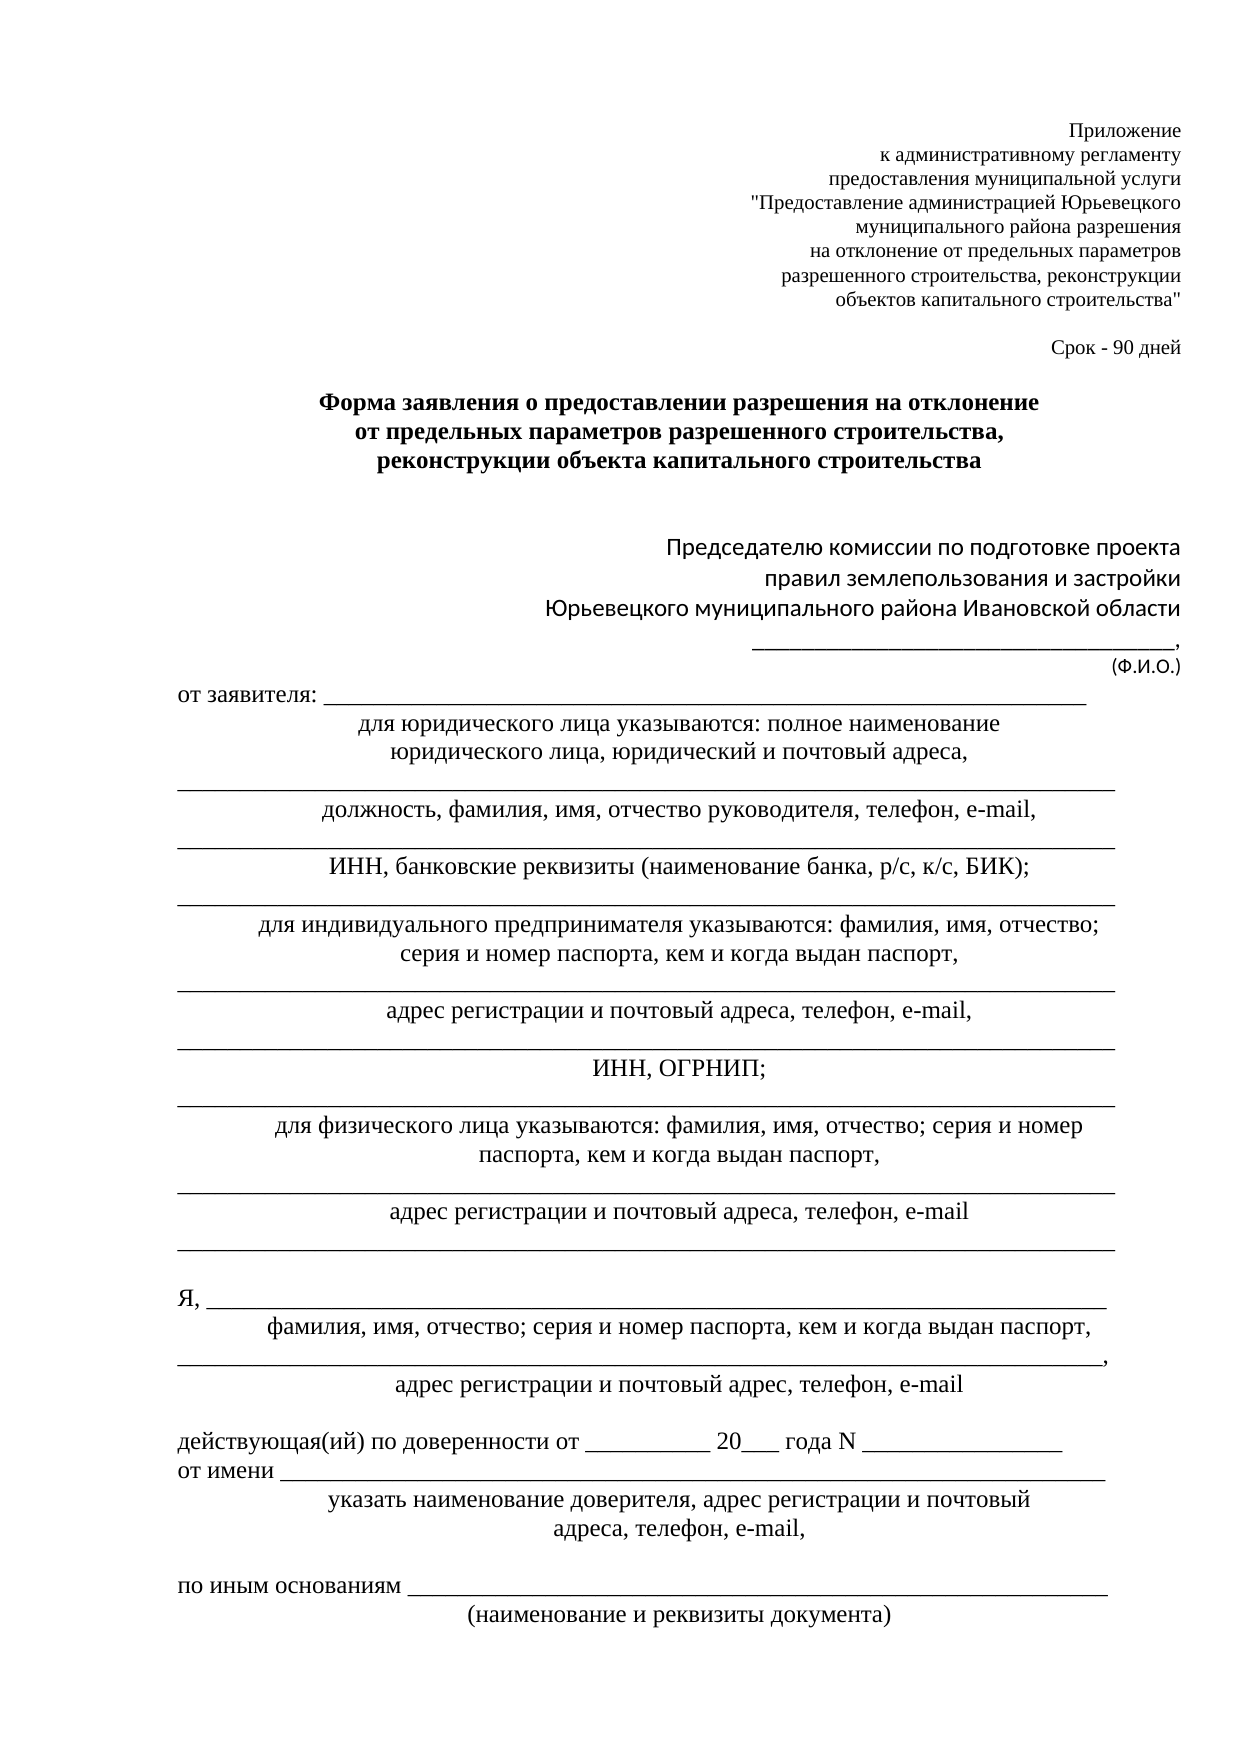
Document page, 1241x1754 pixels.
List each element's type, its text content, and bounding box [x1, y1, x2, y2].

text __________________________________________________________________________, [177, 1340, 1181, 1369]
text адрес регистрации и почтовый адреса, телефон, e-mail [177, 1196, 1181, 1225]
text ___________________________________________________________________________ [177, 765, 1181, 794]
text серия и номер паспорта, кем и когда выдан паспорт, [177, 938, 1181, 966]
text ИНН, банковские реквизиты (наименование банка, р/с, к/с, БИК); [177, 851, 1181, 880]
text разрешенного строительства, реконструкции [177, 262, 1181, 287]
text юридического лица, юридический и почтовый адреса, [177, 736, 1181, 765]
text на отклонение от предельных параметров [177, 238, 1181, 262]
text реконструкции объекта капитального строительства [177, 445, 1181, 474]
text объектов капитального строительства" [177, 287, 1181, 311]
text правил землепользования и застройки [177, 562, 1181, 592]
text паспорта, кем и когда выдан паспорт, [177, 1139, 1181, 1168]
text ИНН, ОГРНИП; [177, 1053, 1181, 1081]
text Я, ________________________________________________________________________ [177, 1283, 1181, 1311]
text действующая(ий) по доверенности от __________ 20___ года N ________________ [177, 1426, 1181, 1455]
text (наименование и реквизиты документа) [177, 1599, 1181, 1628]
text от предельных параметров разрешенного строительства, [177, 416, 1181, 445]
text от имени __________________________________________________________________ [177, 1455, 1181, 1484]
text фамилия, имя, отчество; серия и номер паспорта, кем и когда выдан паспорт, [177, 1311, 1181, 1340]
text Форма заявления о предоставлении разрешения на отклонение [177, 387, 1181, 416]
text Срок - 90 дней [177, 335, 1181, 359]
text адрес регистрации и почтовый адреса, телефон, e-mail, [177, 995, 1181, 1024]
text ___________________________________________________________________________ [177, 1168, 1181, 1196]
text Приложение [177, 118, 1181, 142]
text ___________________________________________________________________________ [177, 1081, 1181, 1110]
text к административному регламенту [177, 142, 1181, 166]
text для индивидуального предпринимателя указываются: фамилия, имя, отчество; [177, 909, 1181, 938]
text ___________________________________________________________________________ [177, 823, 1181, 851]
text муниципального района разрешения [177, 214, 1181, 238]
text "Предоставление администрацией Юрьевецкого [177, 190, 1181, 214]
text для физического лица указываются: фамилия, имя, отчество; серия и номер [177, 1110, 1181, 1139]
text должность, фамилия, имя, отчество руководителя, телефон, e-mail, [177, 794, 1181, 823]
text ___________________________________________________________________________ [177, 1225, 1181, 1254]
text Юрьевецкого муниципального района Ивановской области [177, 592, 1181, 623]
text указать наименование доверителя, адрес регистрации и почтовый [177, 1484, 1181, 1513]
text по иным основаниям ________________________________________________________ [177, 1570, 1181, 1599]
text Председателю комиссии по подготовке проекта [177, 531, 1181, 562]
text ___________________________________________________________________________ [177, 1024, 1181, 1053]
text (Ф.И.О.) [177, 653, 1181, 679]
text ___________________________________________________________________________ [177, 966, 1181, 995]
text предоставления муниципальной услуги [177, 166, 1181, 190]
text ___________________________________________________________________________ [177, 880, 1181, 909]
text от заявителя: _____________________________________________________________ [177, 679, 1181, 708]
text __________________________________, [177, 623, 1181, 653]
text адрес регистрации и почтовый адрес, телефон, e-mail [177, 1369, 1181, 1398]
text для юридического лица указываются: полное наименование [177, 708, 1181, 736]
text адреса, телефон, e-mail, [177, 1513, 1181, 1541]
